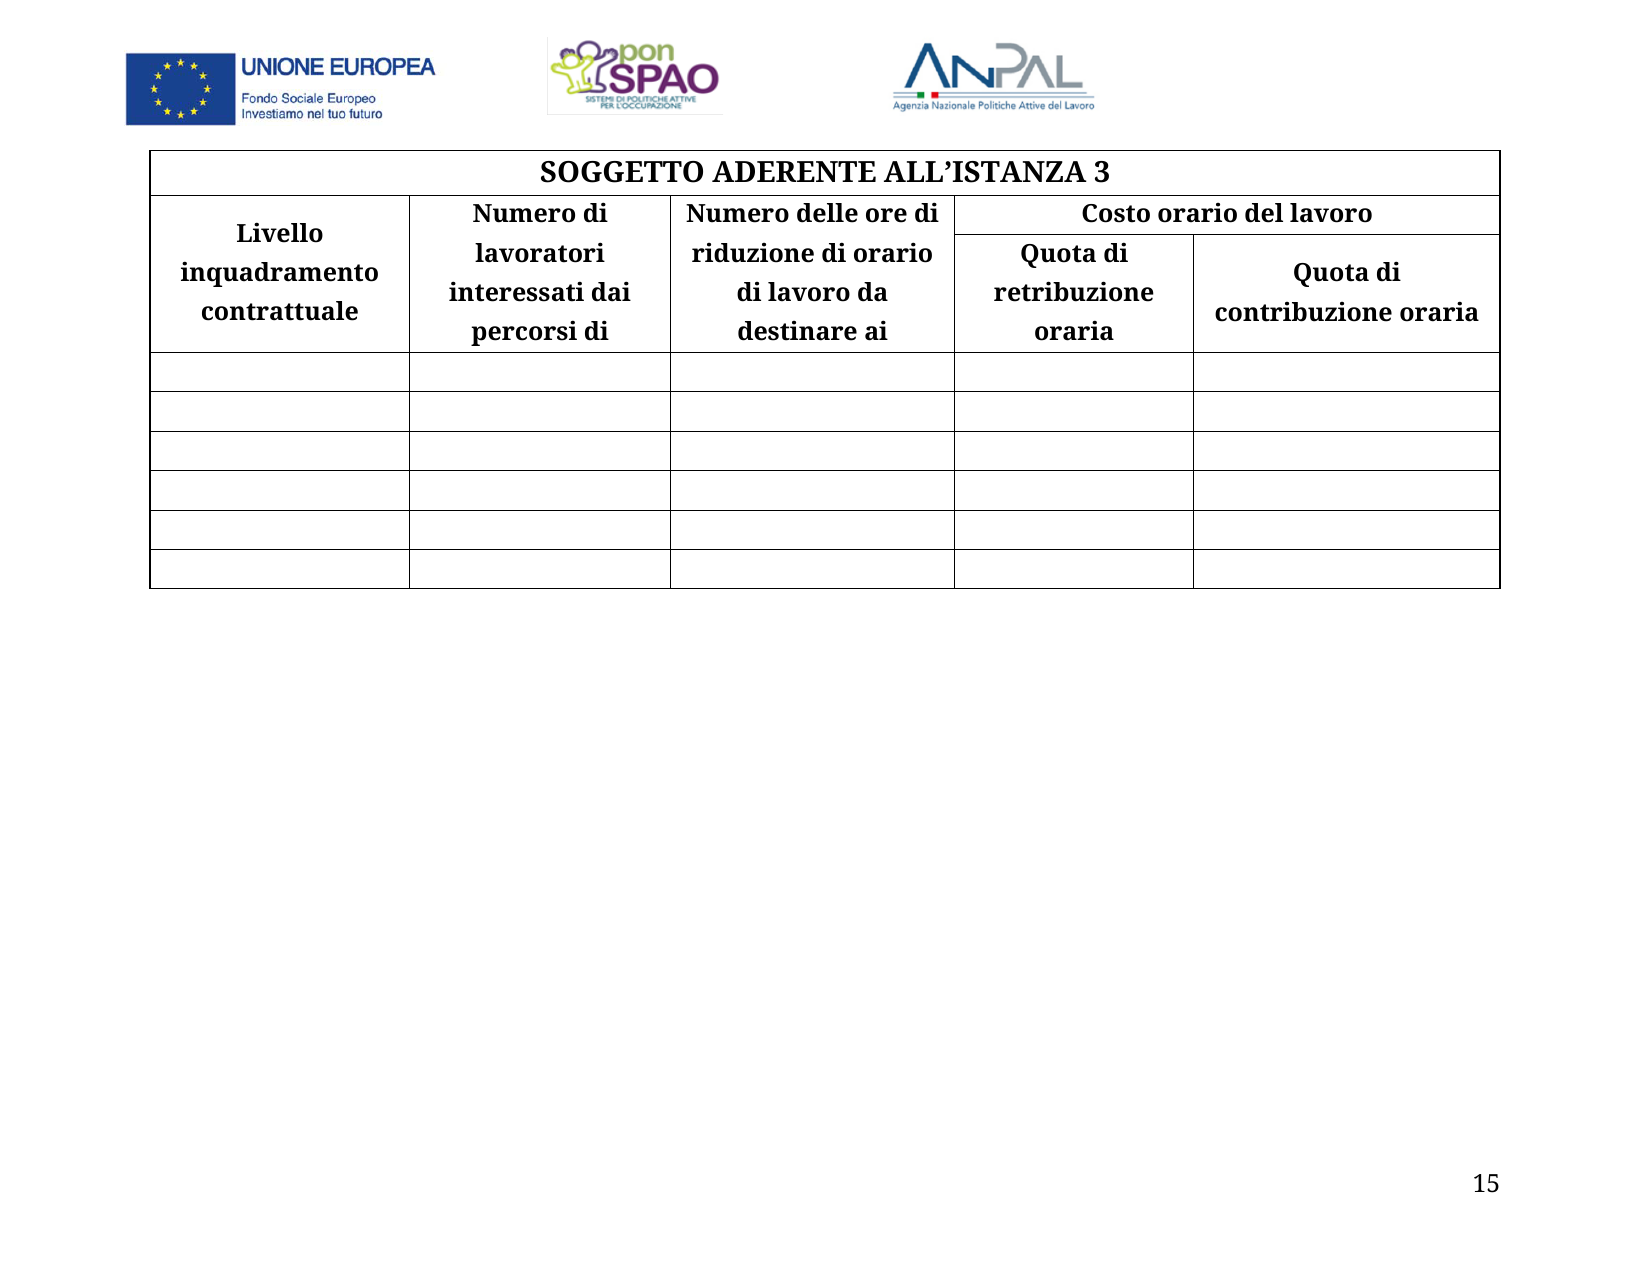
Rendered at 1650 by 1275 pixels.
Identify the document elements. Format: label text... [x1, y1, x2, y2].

table_cell [671, 392, 954, 431]
table_cell [151, 511, 409, 549]
picture [546, 37, 724, 116]
table_cell [151, 471, 409, 509]
table_cell [410, 353, 670, 391]
table_cell Costo orario del lavoro [955, 196, 1499, 234]
table_cell [410, 392, 670, 431]
table_cell [1194, 550, 1499, 588]
table_cell Quota di retribuzione oraria [955, 235, 1193, 352]
table_header SOGGETTO ADERENTE ALL’ISTANZA 3 [151, 151, 1499, 195]
table_cell [410, 511, 670, 549]
table_cell [410, 550, 670, 588]
table_cell Livello inquadramento contrattuale [151, 196, 409, 352]
table_cell [1194, 471, 1499, 509]
table_cell [955, 550, 1193, 588]
table_cell [671, 511, 954, 549]
table_cell [671, 353, 954, 391]
table_cell [671, 471, 954, 509]
table_cell [955, 471, 1193, 509]
table_cell [1194, 511, 1499, 549]
table_cell [1194, 353, 1499, 391]
table_cell [151, 353, 409, 391]
table_cell [1194, 432, 1499, 470]
table_cell [1194, 392, 1499, 431]
table_cell [410, 432, 670, 470]
picture [883, 32, 1104, 116]
table_cell [151, 550, 409, 588]
table_cell [955, 432, 1193, 470]
table_cell [151, 392, 409, 431]
table_cell [955, 353, 1193, 391]
table_cell [151, 432, 409, 470]
table_cell Quota di contribuzione oraria [1194, 235, 1499, 352]
table_cell [671, 550, 954, 588]
table_cell [955, 511, 1193, 549]
table_cell Numero di lavoratori interessati dai percorsi di sviluppo delle competenze [410, 196, 670, 352]
table_cell [671, 432, 954, 470]
table_cell [410, 471, 670, 509]
table_cell Numero delle ore di riduzione di orario di lavoro da destinare ai percorsi di sviluppo delle competenze [671, 196, 954, 352]
table_cell [955, 392, 1193, 431]
